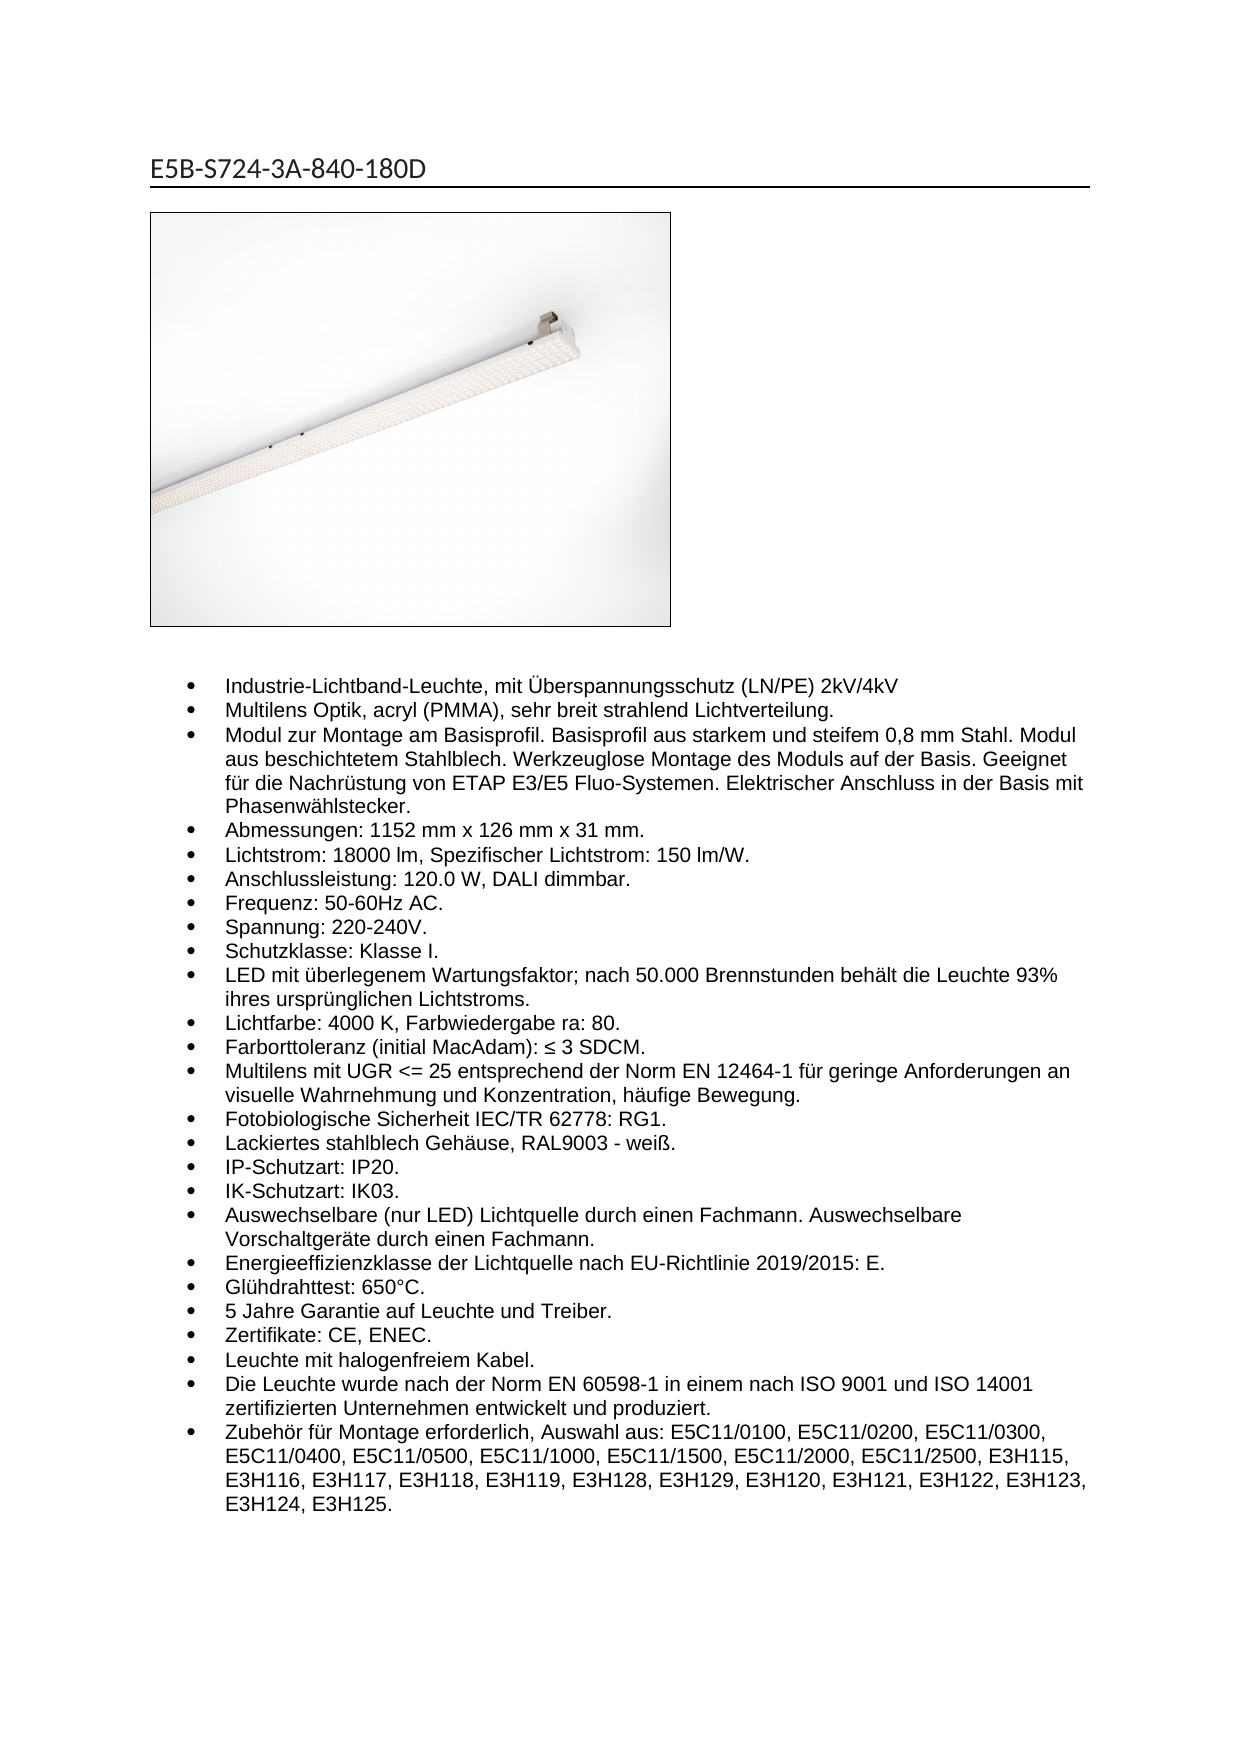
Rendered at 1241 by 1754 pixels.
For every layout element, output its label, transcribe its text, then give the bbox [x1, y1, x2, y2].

list Farborttoleranz (initial MacAdam): ≤ 3 SDCM. [187, 1035, 1090, 1059]
list Frequenz: 50-60Hz AC. [187, 891, 1090, 914]
list Modul zur Montage am Basisprofil. Basisprofil aus starkem und steifem 0,8 mm Stahl. Modul aus beschichtetem Stahlblech. Werkzeuglose Montage des Moduls auf der Basis. Geeignet für die Nachrüstung von ETAP E3/E5 Fluo-Systemen. Elektrischer Anschluss in der Basis mit Phasenwählstecker. [187, 722, 1090, 818]
list Zertifikate: CE, ENEC. [187, 1323, 1090, 1347]
text E5B-S724-3A-840-180D [150, 150, 1090, 186]
list Die Leuchte wurde nach der Norm EN 60598-1 in einem nach ISO 9001 und ISO 14001 zertifizierten Unternehmen entwickelt und produziert. [187, 1371, 1090, 1419]
list Zubehör für Montage erforderlich, Auswahl aus: E5C11/0100, E5C11/0200, E5C11/0300, E5C11/0400, E5C11/0500, E5C11/1000, E5C11/1500, E5C11/2000, E5C11/2500, E3H115, E3H116, E3H117, E3H118, E3H119, E3H128, E3H129, E3H120, E3H121, E3H122, E3H123, E3H124, E3H125. [187, 1419, 1090, 1515]
list Abmessungen: 1152 mm x 126 mm x 31 mm. [187, 818, 1090, 842]
picture [151, 213, 670, 626]
list Lackiertes stahlblech Gehäuse, RAL9003 - weiß. [187, 1131, 1090, 1155]
list Leuchte mit halogenfreiem Kabel. [187, 1347, 1090, 1371]
list 5 Jahre Garantie auf Leuchte und Treiber. [187, 1299, 1090, 1323]
list Schutzklasse: Klasse I. [187, 939, 1090, 963]
list Fotobiologische Sicherheit IEC/TR 62778: RG1. [187, 1107, 1090, 1131]
list Glühdrahttest: 650°C. [187, 1275, 1090, 1299]
list Lichtfarbe: 4000 K, Farbwiedergabe ra: 80. [187, 1011, 1090, 1035]
list Energieeffizienzklasse der Lichtquelle nach EU-Richtlinie 2019/2015: E. [187, 1251, 1090, 1275]
list IP-Schutzart: IP20. [187, 1155, 1090, 1179]
list Spannung: 220-240V. [187, 914, 1090, 939]
list Lichtstrom: 18000 lm, Spezifischer Lichtstrom: 150 lm/W. [187, 842, 1090, 866]
list Anschlussleistung: 120.0 W, DALI dimmbar. [187, 866, 1090, 891]
list IK-Schutzart: IK03. [187, 1179, 1090, 1203]
list Auswechselbare (nur LED) Lichtquelle durch einen Fachmann. Auswechselbare Vorschaltgeräte durch einen Fachmann. [187, 1203, 1090, 1251]
list Industrie-Lichtband-Leuchte, mit Überspannungsschutz (LN/PE) 2kV/4kV [187, 674, 1090, 698]
list Multilens mit UGR <= 25 entsprechend der Norm EN 12464-1 für geringe Anforderungen an visuelle Wahrnehmung und Konzentration, häufige Bewegung. [187, 1059, 1090, 1107]
list LED mit überlegenem Wartungsfaktor; nach 50.000 Brennstunden behält die Leuchte 93% ihres ursprünglichen Lichtstroms. [187, 963, 1090, 1011]
list Multilens Optik, acryl (PMMA), sehr breit strahlend Lichtverteilung. [187, 698, 1090, 722]
